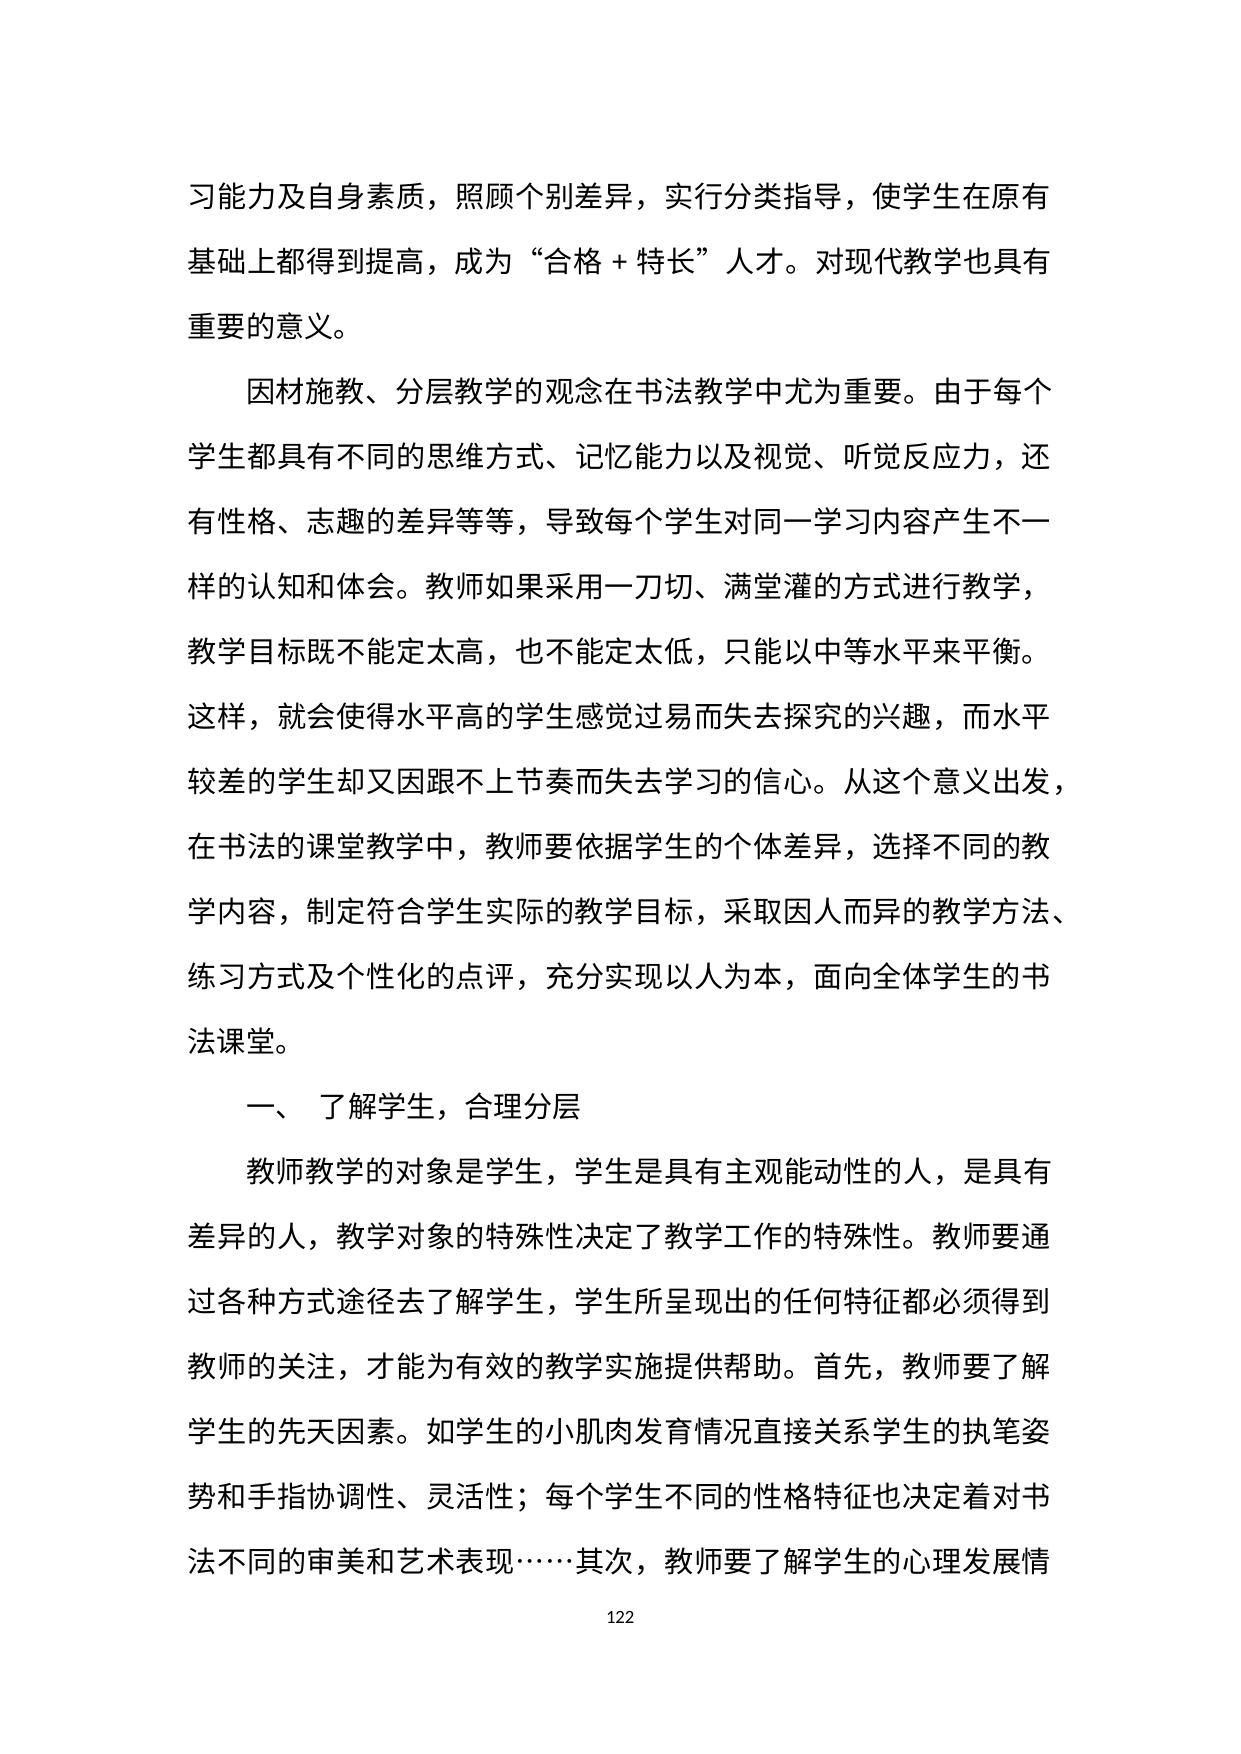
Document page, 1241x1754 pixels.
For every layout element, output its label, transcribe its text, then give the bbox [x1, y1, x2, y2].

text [187, 162, 1053, 357]
list 了解学生，合理分层 [246, 1072, 1053, 1137]
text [187, 1137, 1053, 1592]
text 因材施教、分层教学的观念在书法教学中尤为重要。由于每个学生都具有不同的思维方式、记忆能力以及视觉、听觉反应力，还有性格、志趣的差异等等，导致每个学生对同一学习内容产生不一样的认知和体会。教师如果采用一刀切、满堂灌的方式进行教学，教学目标既不能定太高，也不能定太低，只能以中等水平来平衡。这样，就会使得水平高的学生感觉过易而失去探究的兴趣，而水平较差的学生却又因跟不上节奏而失去学习的信心。从这个意义出发，在书法的课堂教学中，教师要依据学生的个体差异，选择不同的教学内容，制定符合学生实际的教学目标，采取因人而异的教学方法、练习方式及个性化的点评，充分实现以人为本，面向全体学生的书法课堂。 [187, 357, 1053, 1072]
